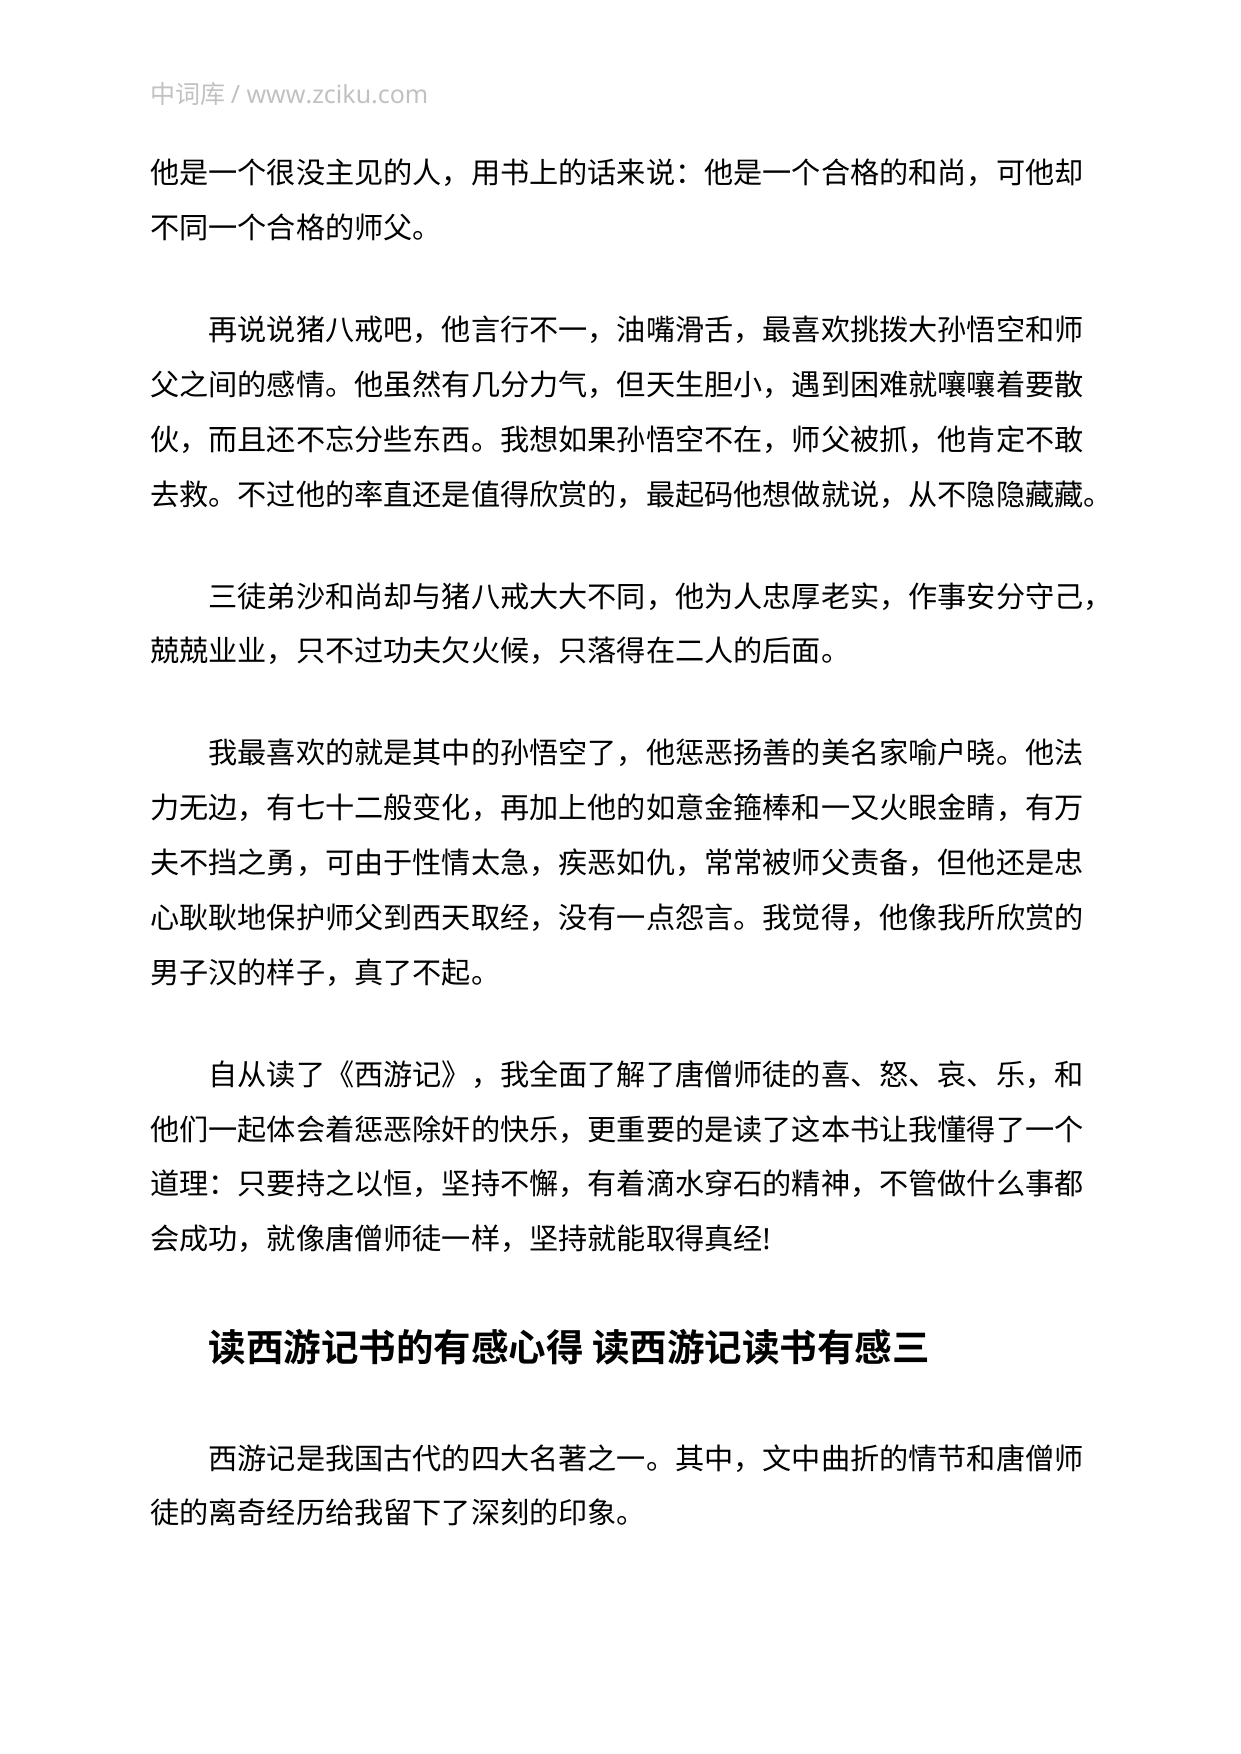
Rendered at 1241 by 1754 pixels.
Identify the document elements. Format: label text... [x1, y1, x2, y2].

text 三徒弟沙和尚却与猪八戒大大不同，他为人忠厚老实，作事安分守己，兢兢业业，只不过功夫欠火候，只落得在二人的后面。 [150, 573, 1090, 670]
text 再说说猪八戒吧，他言行不一，油嘴滑舌，最喜欢挑拨大孙悟空和师父之间的感情。他虽然有几分力气，但天生胆小，遇到困难就嚷嚷着要散伙，而且还不忘分些东西。我想如果孙悟空不在，师父被抓，他肯定不敢去救。不过他的率直还是值得欣赏的，最起码他想做就说，从不隐隐藏藏。 [150, 307, 1090, 514]
text 西游记是我国古代的四大名著之一。其中，文中曲折的情节和唐僧师徒的离奇经历给我留下了深刻的印象。 [150, 1435, 1090, 1532]
text 自从读了《西游记》，我全面了解了唐僧师徒的喜、怒、哀、乐，和他们一起体会着惩恶除奸的快乐，更重要的是读了这本书让我懂得了一个道理：只要持之以恒，坚持不懈，有着滴水穿石的精神，不管做什么事都会成功，就像唐僧师徒一样，坚持就能取得真经! [150, 1051, 1090, 1258]
text 我最喜欢的就是其中的孙悟空了，他惩恶扬善的美名家喻户晓。他法力无边，有七十二般变化，再加上他的如意金箍棒和一又火眼金睛，有万夫不挡之勇，可由于性情太急，疾恶如仇，常常被师父责备，但他还是忠心耿耿地保护师父到西天取经，没有一点怨言。我觉得，他像我所欣赏的男子汉的样子，真了不起。 [150, 730, 1090, 992]
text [150, 150, 1090, 247]
text 读西游记书的有感心得 读西游记读书有感三 [150, 1318, 1090, 1372]
